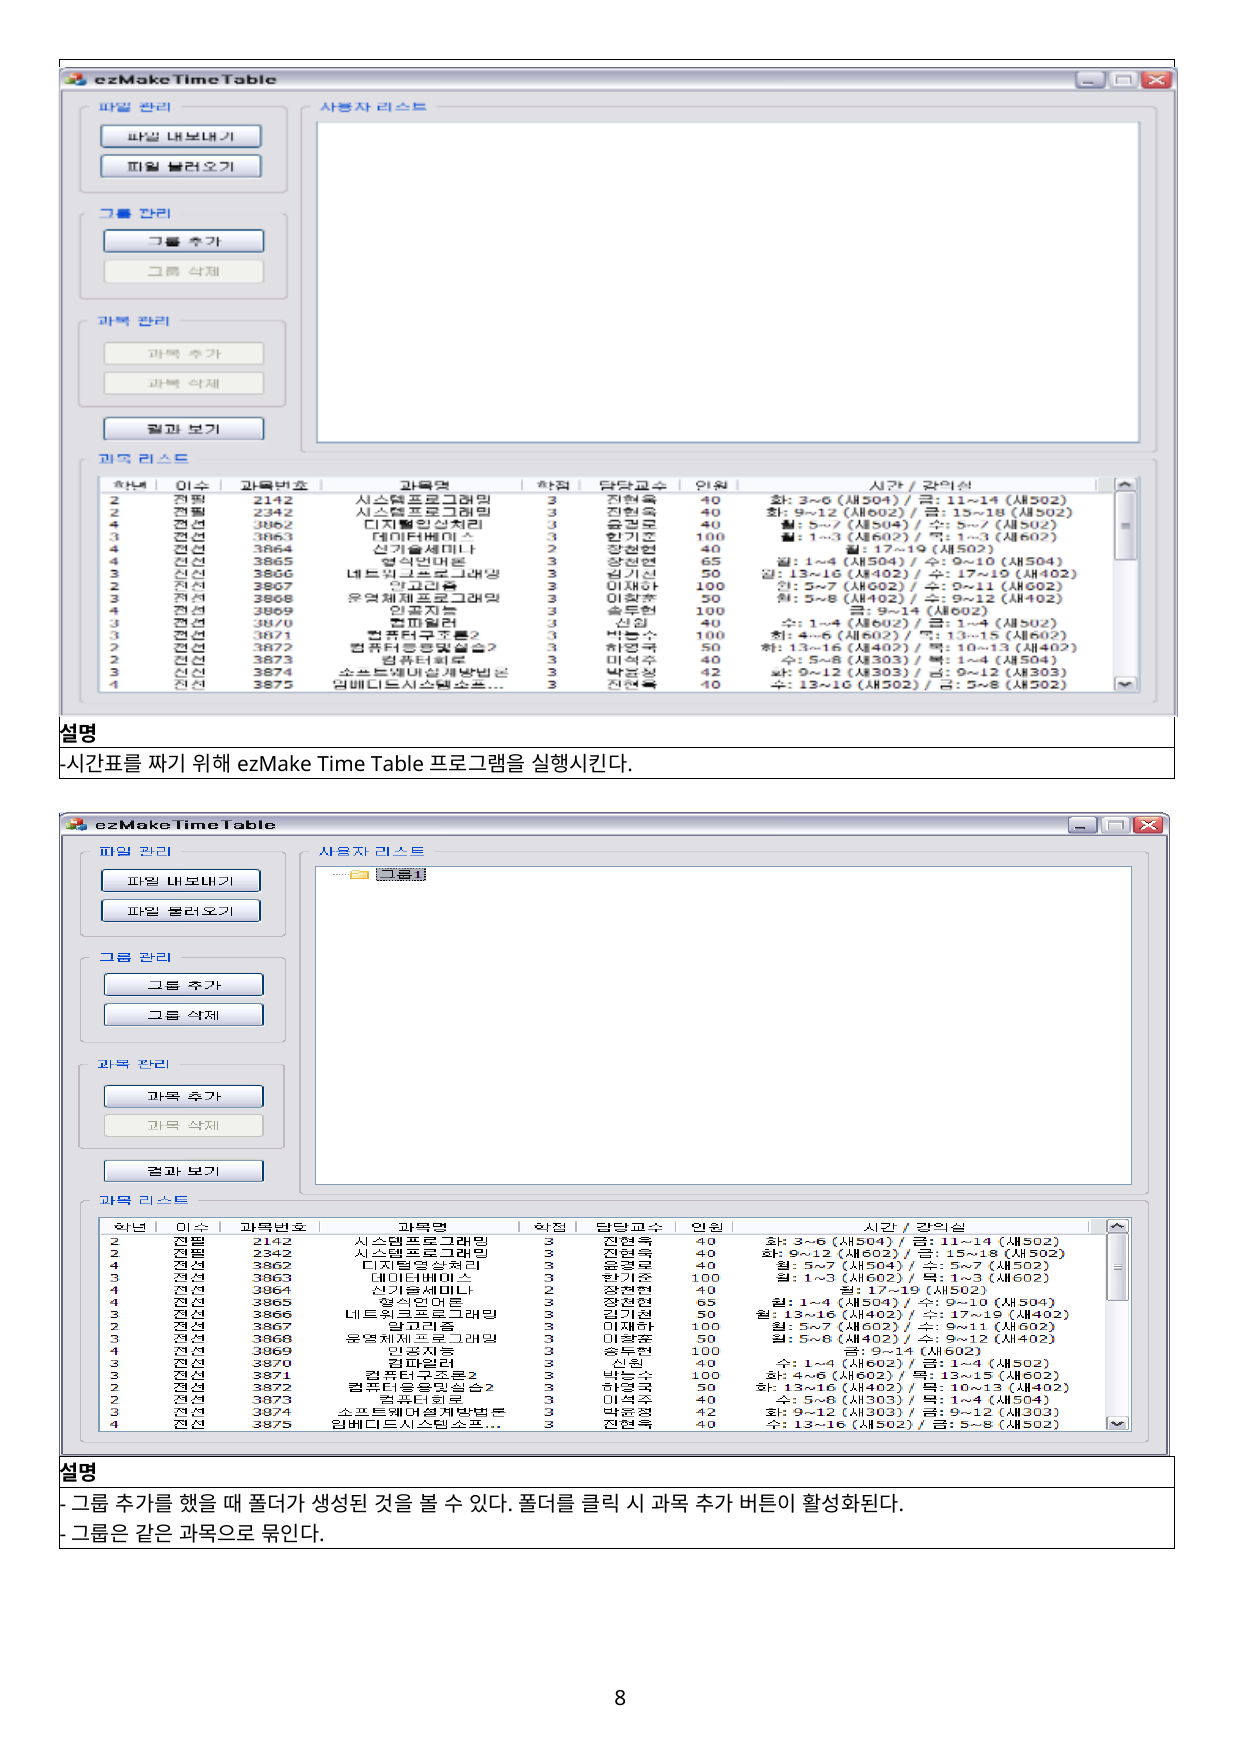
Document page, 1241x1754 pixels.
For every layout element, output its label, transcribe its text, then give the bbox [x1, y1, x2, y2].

table_header 설명 [60, 1457, 1174, 1487]
table_cell - 그룹 추가를 했을 때 폴더가 생성된 것을 볼 수 있다. 폴더를 클릭 시 과목 추가 버튼이 활성화된다. - 그룹은 같은 과목으로 묶인다. [60, 1488, 1174, 1548]
table_header 설명 [60, 717, 1174, 747]
table_cell -시간표를 짜기 위해 ezMake Time Table 프로그램을 실행시킨다. [60, 748, 1174, 778]
picture [58, 67, 1178, 717]
picture [59, 812, 1170, 1456]
